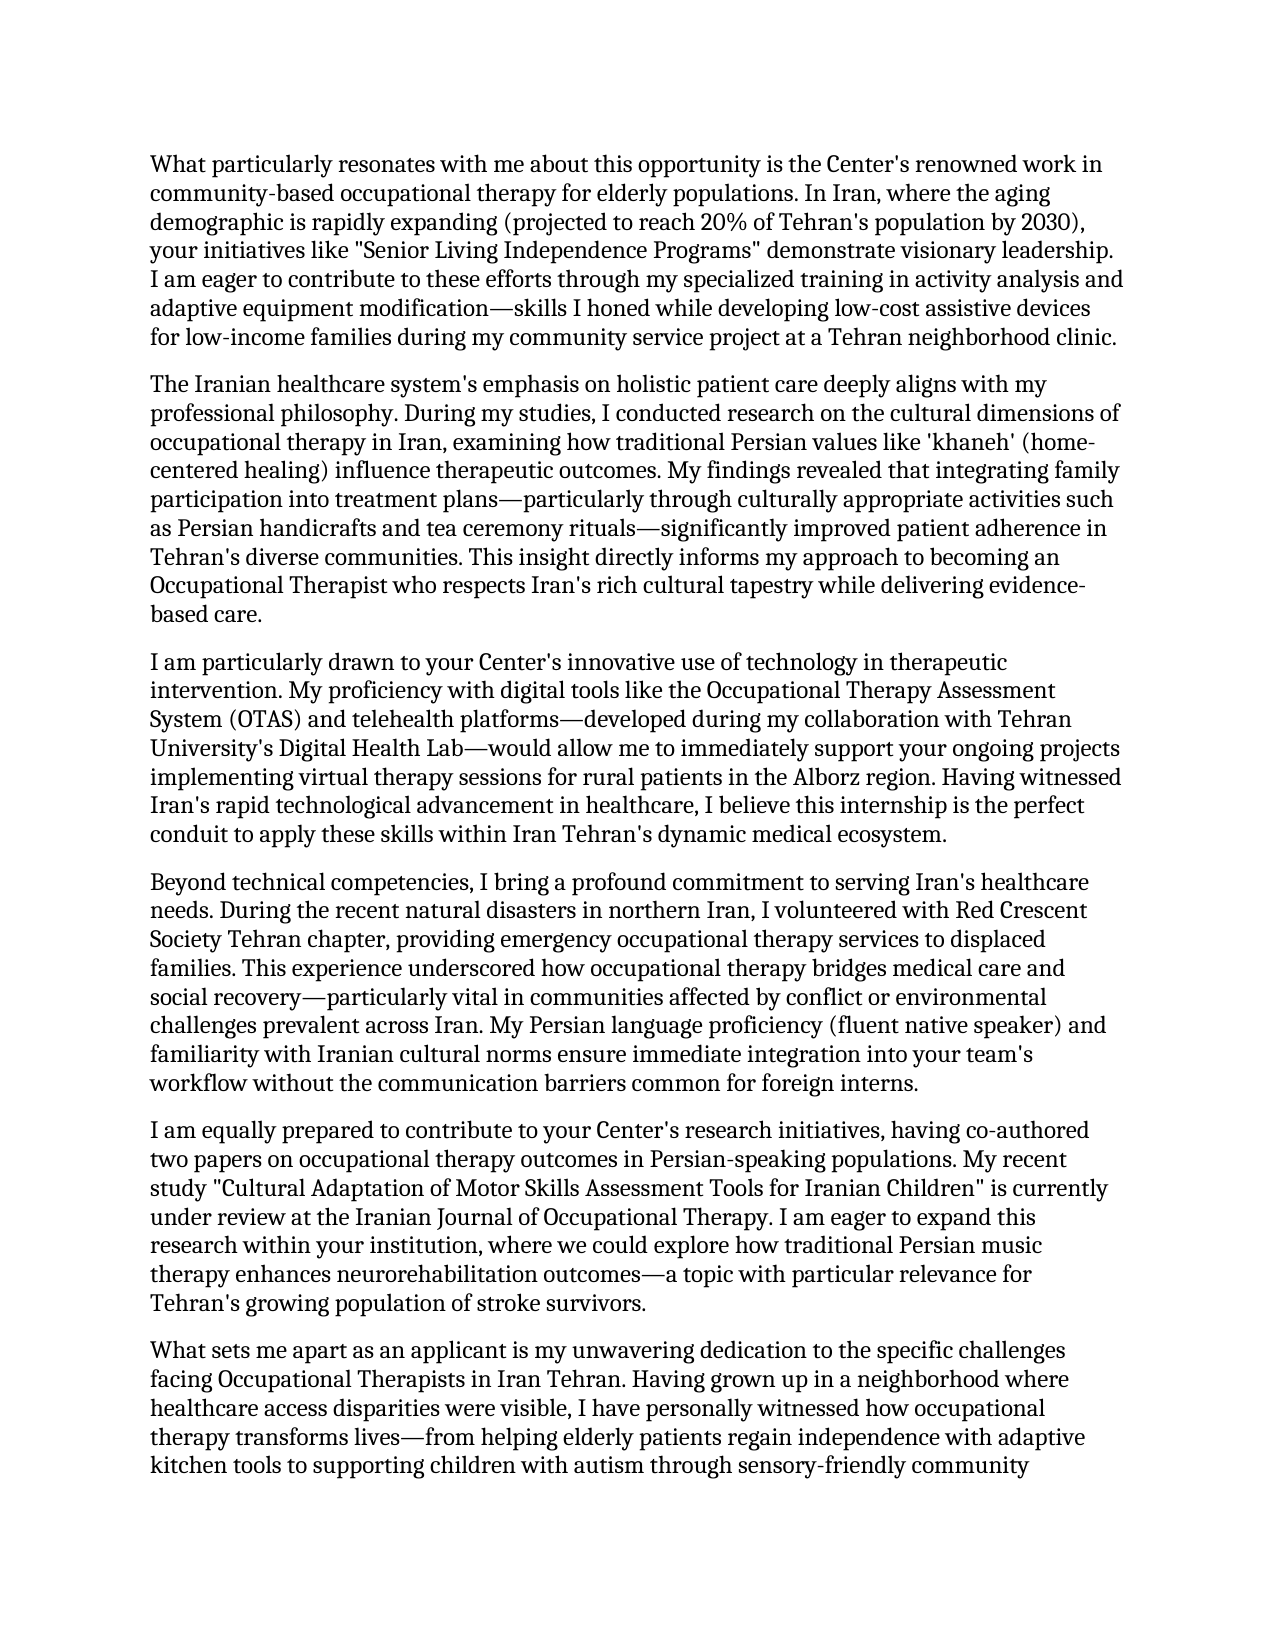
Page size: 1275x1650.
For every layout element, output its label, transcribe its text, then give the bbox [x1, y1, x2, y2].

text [150, 1336, 1125, 1480]
text I am particularly drawn to your Center's innovative use of technology in therapeutic intervention. My proficiency with digital tools like the Occupational Therapy Assessment System (OTAS) and telehealth platforms—developed during my collaboration with Tehran University's Digital Health Lab—would allow me to immediately support your ongoing projects implementing virtual therapy sessions for rural patients in the Alborz region. Having witnessed Iran's rapid technological advancement in healthcare, I believe this internship is the perfect conduit to apply these skills within Iran Tehran's dynamic medical ecosystem. [150, 647, 1125, 849]
text I am equally prepared to contribute to your Center's research initiatives, having co-authored two papers on occupational therapy outcomes in Persian-speaking populations. My recent study "Cultural Adaptation of Motor Skills Assessment Tools for Iranian Children" is currently under review at the Iranian Journal of Occupational Therapy. I am eager to expand this research within your institution, where we could explore how traditional Persian music therapy enhances neurorehabilitation outcomes—a topic with particular relevance for Tehran's growing population of stroke survivors. [150, 1116, 1125, 1317]
text Beyond technical competencies, I bring a profound commitment to serving Iran's healthcare needs. During the recent natural disasters in northern Iran, I volunteered with Red Crescent Society Tehran chapter, providing emergency occupational therapy services to displaced families. This experience underscored how occupational therapy bridges medical care and social recovery—particularly vital in communities affected by conflict or environmental challenges prevalent across Iran. My Persian language proficiency (fluent native speaker) and familiarity with Iranian cultural norms ensure immediate integration into your team's workflow without the communication barriers common for foreign interns. [150, 867, 1125, 1097]
text What particularly resonates with me about this opportunity is the Center's renowned work in community-based occupational therapy for elderly populations. In Iran, where the aging demographic is rapidly expanding (projected to reach 20% of Tehran's population by 2030), your initiatives like "Senior Living Independence Programs" demonstrate visionary leadership. I am eager to contribute to these efforts through my specialized training in activity analysis and adaptive equipment modification—skills I honed while developing low-cost assistive devices for low-income families during my community service project at a Tehran neighborhood clinic. [150, 150, 1125, 351]
text The Iranian healthcare system's emphasis on holistic patient care deeply aligns with my professional philosophy. During my studies, I conducted research on the cultural dimensions of occupational therapy in Iran, examining how traditional Persian values like 'khaneh' (home-centered healing) influence therapeutic outcomes. My findings revealed that integrating family participation into treatment plans—particularly through culturally appropriate activities such as Persian handicrafts and tea ceremony rituals—significantly improved patient adherence in Tehran's diverse communities. This insight directly informs my approach to becoming an Occupational Therapist who respects Iran's rich cultural tapestry while delivering evidence-based care. [150, 370, 1125, 629]
